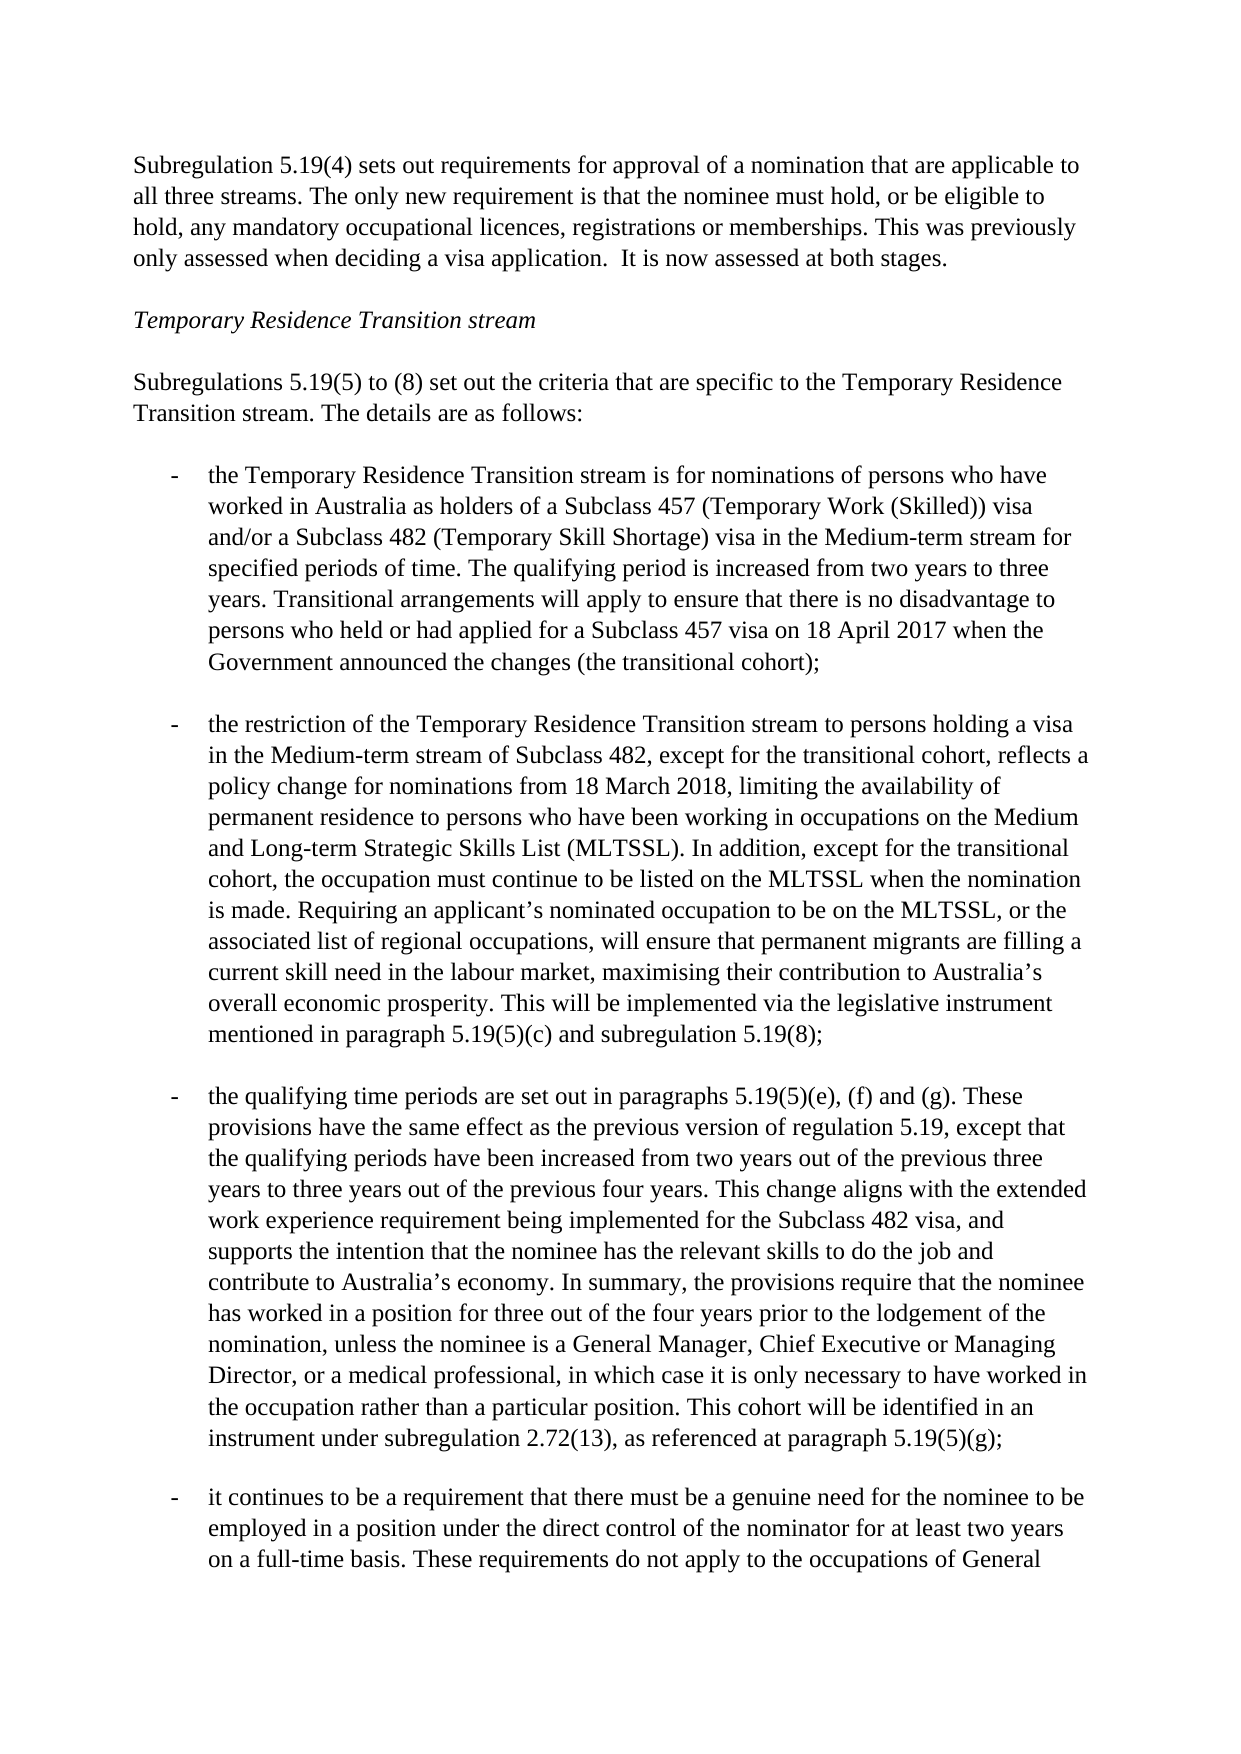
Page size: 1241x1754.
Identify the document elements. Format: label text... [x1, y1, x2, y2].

list Subregulations 5.19(5) to (8) set out the criteria that are specific to the Temporary Residence Transition stream. The details are as follows: [133, 367, 1095, 427]
list Temporary Residence Transition stream [133, 305, 1095, 334]
list the Temporary Residence Transition stream is for nominations of persons who have worked in Australia as holders of a Subclass 457 (Temporary Work (Skilled)) visa and/or a Subclass 482 (Temporary Skill Shortage) visa in the Medium-term stream for specified periods of time. The qualifying period is increased from two years to three years. Transitional arrangements will apply to ensure that there is no disadvantage to persons who held or had applied for a Subclass 457 visa on 18 April 2017 when the Government announced the changes (the transitional cohort); [170, 460, 1095, 675]
list Subregulation 5.19(4) sets out requirements for approval of a nomination that are applicable to all three streams. The only new requirement is that the nominee must hold, or be eligible to hold, any mandatory occupational licences, registrations or memberships. This was previously only assessed when deciding a visa application. It is now assessed at both stages. [133, 150, 1095, 272]
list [170, 1482, 1095, 1573]
list the qualifying time periods are set out in paragraphs 5.19(5)(e), (f) and (g). These provisions have the same effect as the previous version of regulation 5.19, except that the qualifying periods have been increased from two years out of the previous three years to three years out of the previous four years. This change aligns with the extended work experience requirement being implemented for the Subclass 482 visa, and supports the intention that the nominee has the relevant skills to do the job and contribute to Australia’s economy. In summary, the provisions require that the nominee has worked in a position for three out of the four years prior to the lodgement of the nomination, unless the nominee is a General Manager, Chief Executive or Managing Director, or a medical professional, in which case it is only necessary to have worked in the occupation rather than a particular position. This cohort will be identified in an instrument under subregulation 2.72(13), as referenced at paragraph 5.19(5)(g); [170, 1081, 1095, 1451]
list the restriction of the Temporary Residence Transition stream to persons holding a visa in the Medium-term stream of Subclass 482, except for the transitional cohort, reflects a policy change for nominations from 18 March 2018, limiting the availability of permanent residence to persons who have been working in occupations on the Medium and Long-term Strategic Skills List (MLTSSL). In addition, except for the transitional cohort, the occupation must continue to be listed on the MLTSSL when the nomination is made. Requiring an applicant’s nominated occupation to be on the MLTSSL, or the associated list of regional occupations, will ensure that permanent migrants are filling a current skill need in the labour market, maximising their contribution to Australia’s overall economic prosperity. This will be implemented via the legislative instrument mentioned in paragraph 5.19(5)(c) and subregulation 5.19(8); [170, 709, 1095, 1048]
